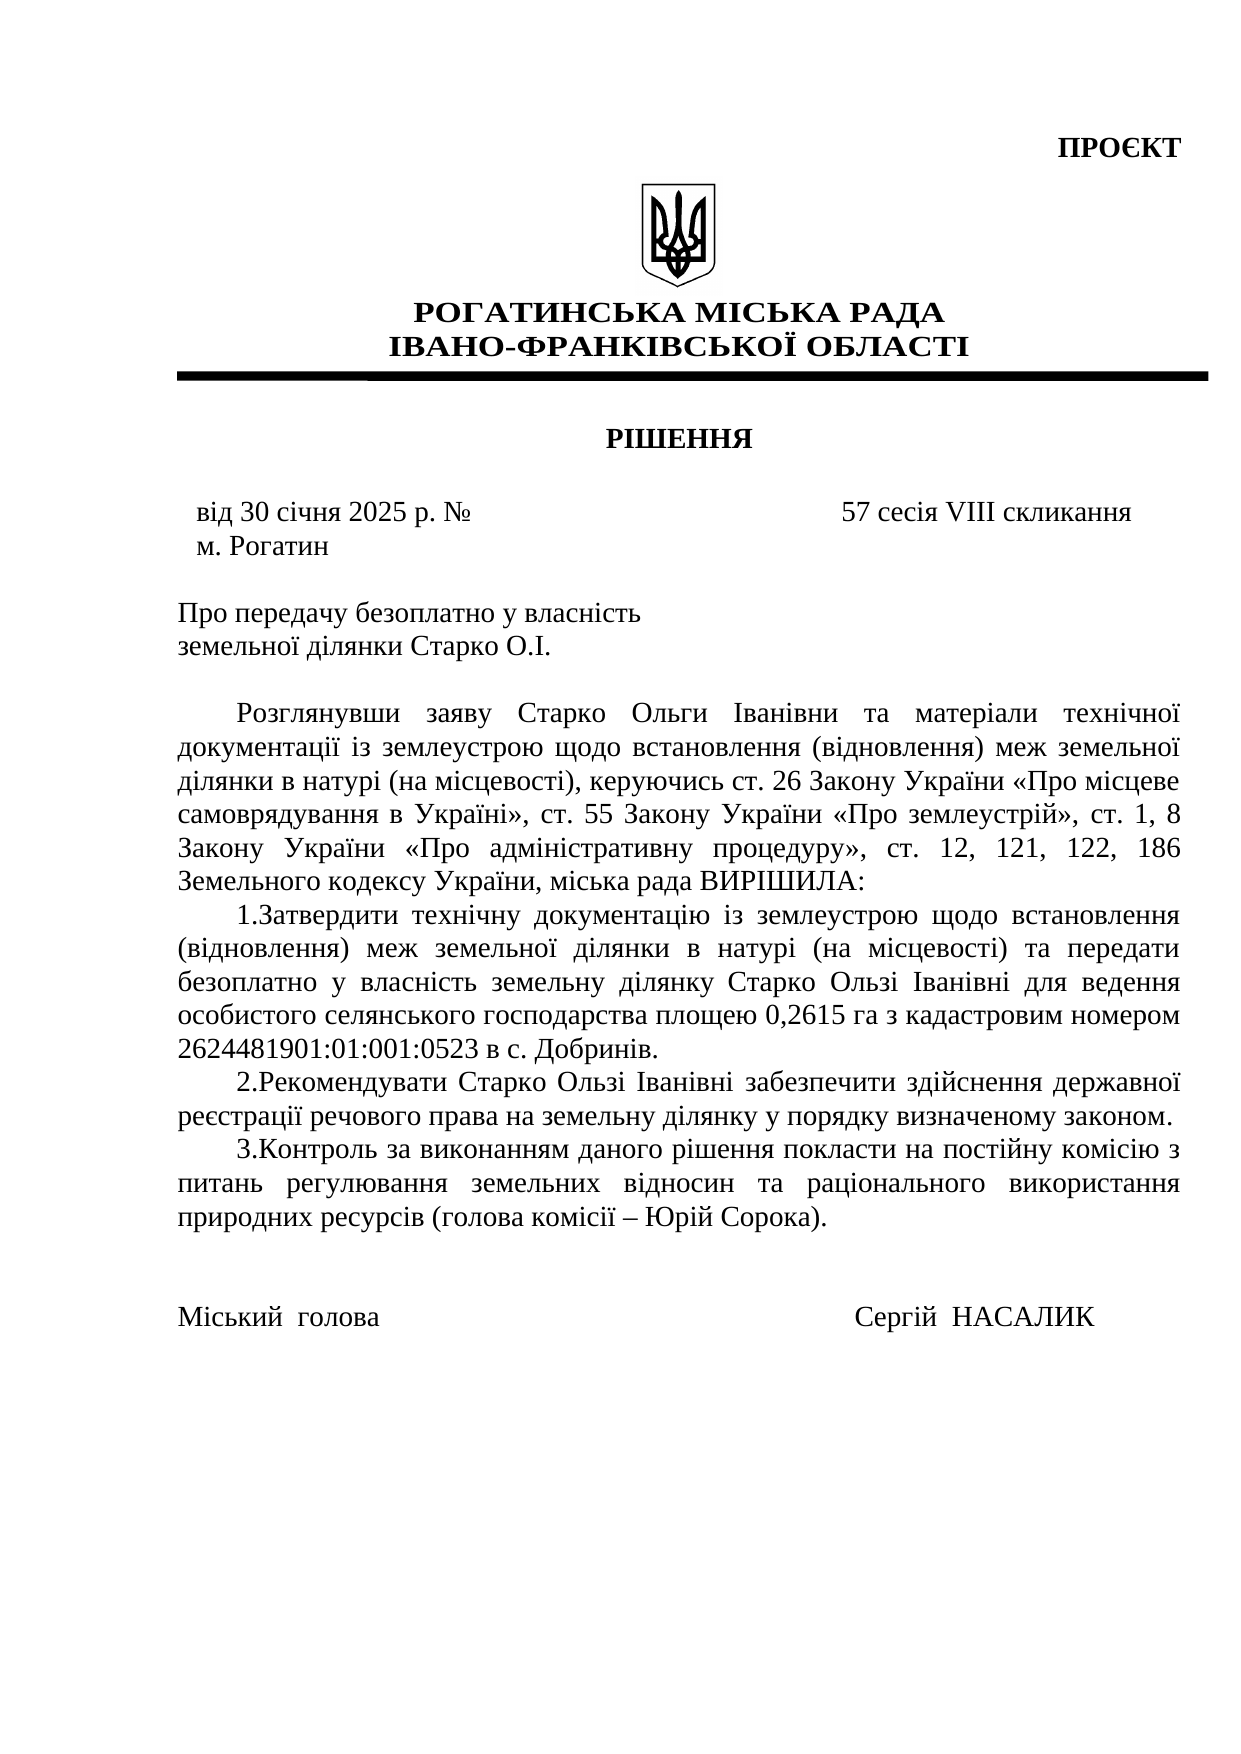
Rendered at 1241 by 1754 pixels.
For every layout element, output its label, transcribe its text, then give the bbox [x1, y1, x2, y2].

text РІШЕННЯ [177, 421, 1181, 454]
text 3.Контроль за виконанням даного рішення покласти на постійну комісію з питань регулювання земельних відносин та раціонального використання природних ресурсів (голова комісії – Юрій Сорока). [177, 1132, 1181, 1232]
text ПРОЄКТ [177, 131, 1181, 164]
text Розглянувши заяву Старко Ольги Іванівни та матеріали технічної документації із землеустрою щодо встановлення (відновлення) меж земельної ділянки в натурі (на місцевості), керуючись ст. 26 Закону України «Про місцеве самоврядування в Україні», ст. 55 Закону України «Про землеустрій», ст. 1, 8 Закону України «Про адміністративну процедуру», ст. 12, 121, 122, 186 Земельного кодексу України, міська рада ВИРІШИЛА: [177, 696, 1181, 897]
text РОГАТИНСЬКА МІСЬКА РАДА [177, 295, 1181, 329]
text м. Рогатин [196, 528, 1237, 561]
text Про передачу безоплатно у власність [177, 595, 1237, 628]
text 1.Затвердити технічну документацію із землеустрою щодо встановлення (відновлення) меж земельної ділянки в натурі (на місцевості) та передати безоплатно у власність земельну ділянку Старко Ользі Іванівні для ведення особистого селянського господарства площею 0,2615 га з кадастровим номером 2624481901:01:001:0523 в с. Добринів. [177, 897, 1181, 1064]
text ІВАНО-ФРАНКІВСЬКОЇ ОБЛАСТІ [177, 329, 1181, 362]
text земельної ділянки Старко О.І. [177, 628, 1181, 662]
text Міський голова Сергій НАСАЛИК [177, 1299, 1181, 1333]
text 2.Рекомендувати Старко Ользі Іванівні забезпечити здійснення державної реєстрації речового права на земельну ділянку у порядку визначеному законом. [177, 1064, 1181, 1132]
text від 30 січня 2025 р. № 57 сесія VIII скликання [196, 494, 1237, 528]
